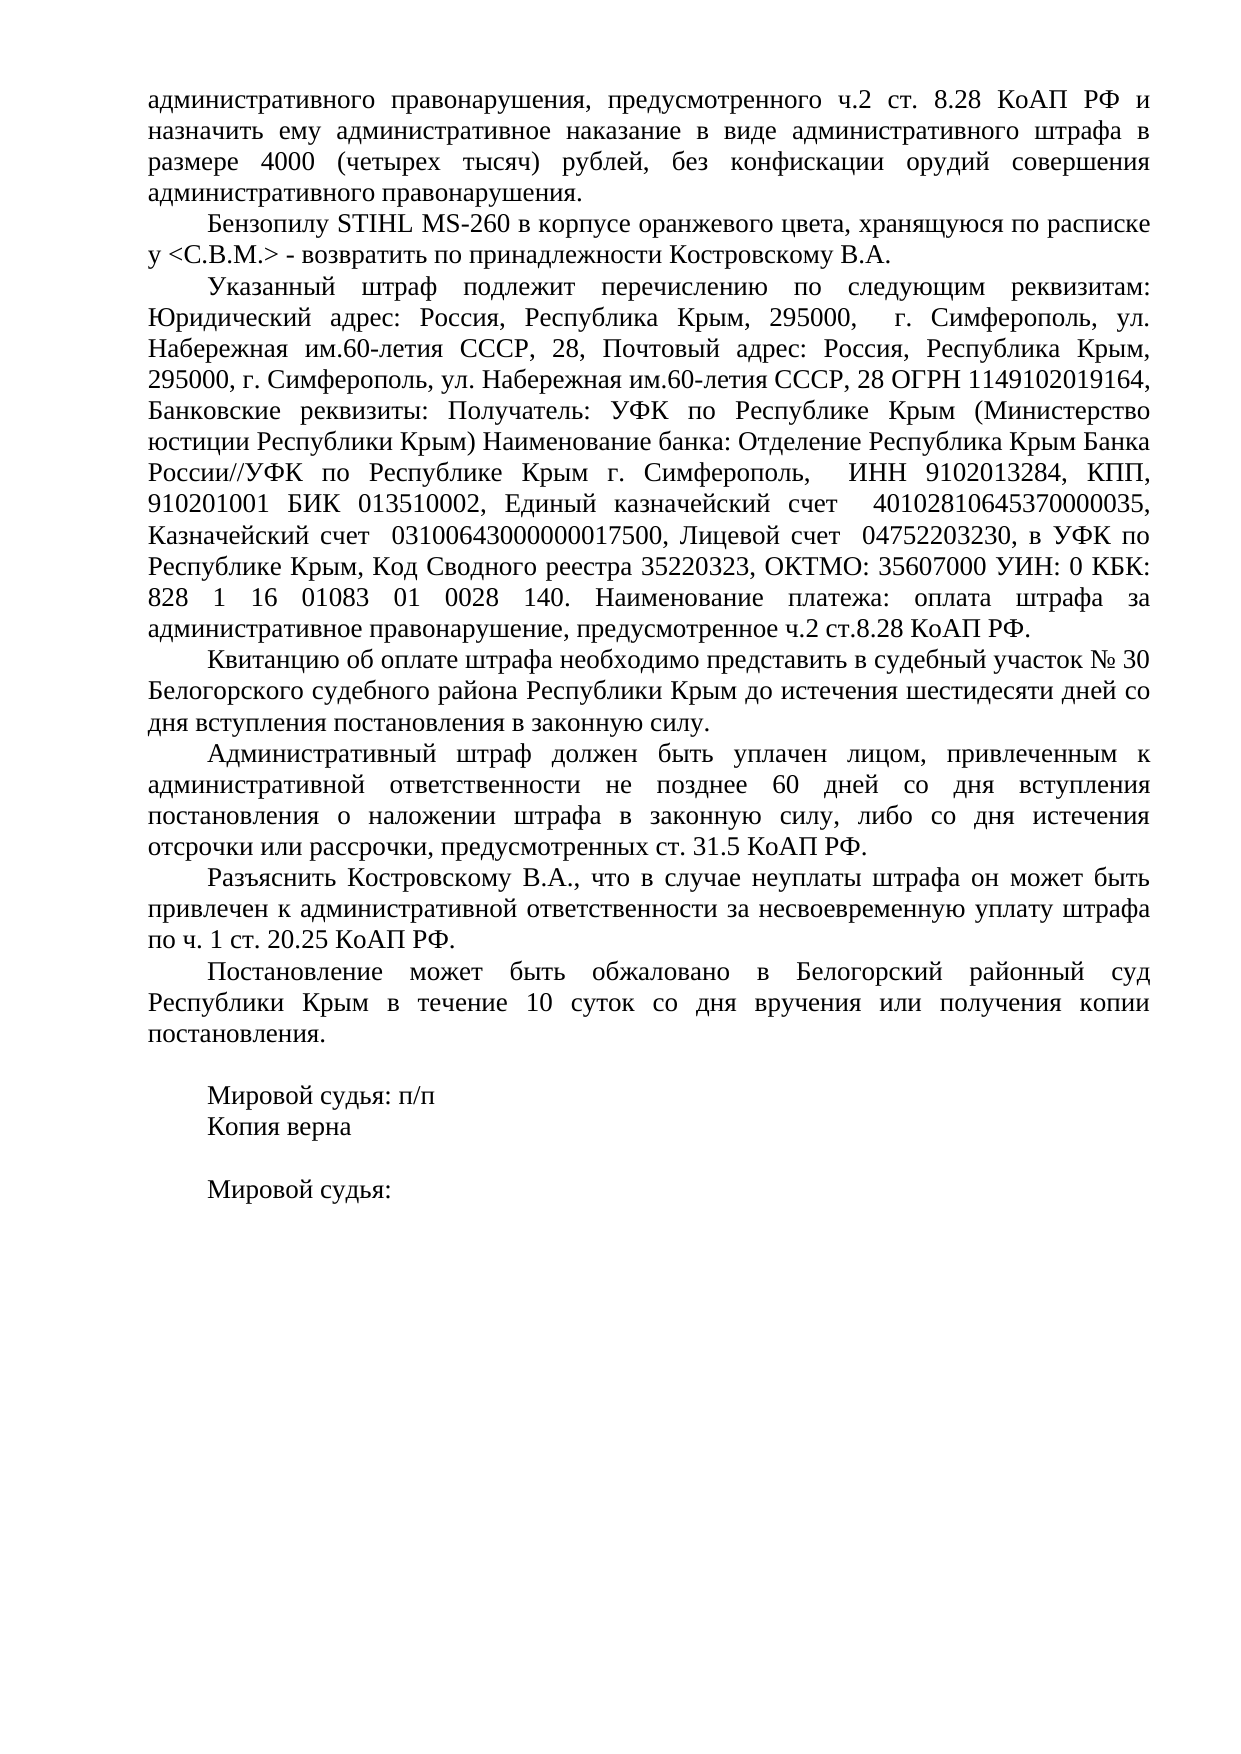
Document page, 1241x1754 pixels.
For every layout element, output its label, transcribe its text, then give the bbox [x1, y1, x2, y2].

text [148, 83, 1152, 207]
text Мировой судья: п/п [148, 1079, 1152, 1111]
text Административный штраф должен быть уплачен лицом, привлеченным к административной ответственности не позднее 60 дней со дня вступления постановления о наложении штрафа в законную силу, либо со дня истечения отсрочки или рассрочки, предусмотренных ст. 31.5 КоАП РФ. [148, 737, 1152, 861]
text Постановление может быть обжаловано в Белогорский районный суд Республики Крым в течение 10 суток со дня вручения или получения копии постановления. [148, 955, 1152, 1048]
text Разъяснить Костровскому В.А., что в случае неуплаты штрафа он может быть привлечен к административной ответственности за несвоевременную уплату штрафа по ч. 1 ст. 20.25 КоАП РФ. [148, 861, 1152, 955]
text Указанный штраф подлежит перечислению по следующим реквизитам: Юридический адрес: Россия, Республика Крым, 295000, г. Симферополь, ул. Набережная им.60-летия СССР, 28, Почтовый адрес: Россия, Республика Крым, 295000, г. Симферополь, ул. Набережная им.60-летия СССР, 28 ОГРН 1149102019164, Банковские реквизиты: Получатель: УФК по Республике Крым (Министерство юстиции Республики Крым) Наименование банка: Отделение Республика Крым Банка России//УФК по Республике Крым г. Симферополь, ИНН 9102013284, КПП, 910201001 БИК 013510002, Единый казначейский счет 40102810645370000035, Казначейский счет 03100643000000017500, Лицевой счет 04752203230, в УФК по Республике Крым, Код Сводного реестра 35220323, ОКТМО: 35607000 УИН: 0 КБК: 828 1 16 01083 01 0028 140. Наименование платежа: оплата штрафа за административное правонарушение, предусмотренное ч.2 ст.8.28 КоАП РФ. [148, 269, 1152, 643]
text Копия верна [148, 1111, 1152, 1142]
text Квитанцию об оплате штрафа необходимо представить в судебный участок № 30 Белогорского судебного района Республики Крым до истечения шестидесяти дней со дня вступления постановления в законную силу. [148, 643, 1152, 737]
text Бензопилу STIHL MS-260 в корпусе оранжевого цвета, хранящуюся по расписке у <С.В.М.> - возвратить по принадлежности Костровскому В.А. [148, 207, 1152, 269]
text Мировой судья: [148, 1173, 1152, 1204]
